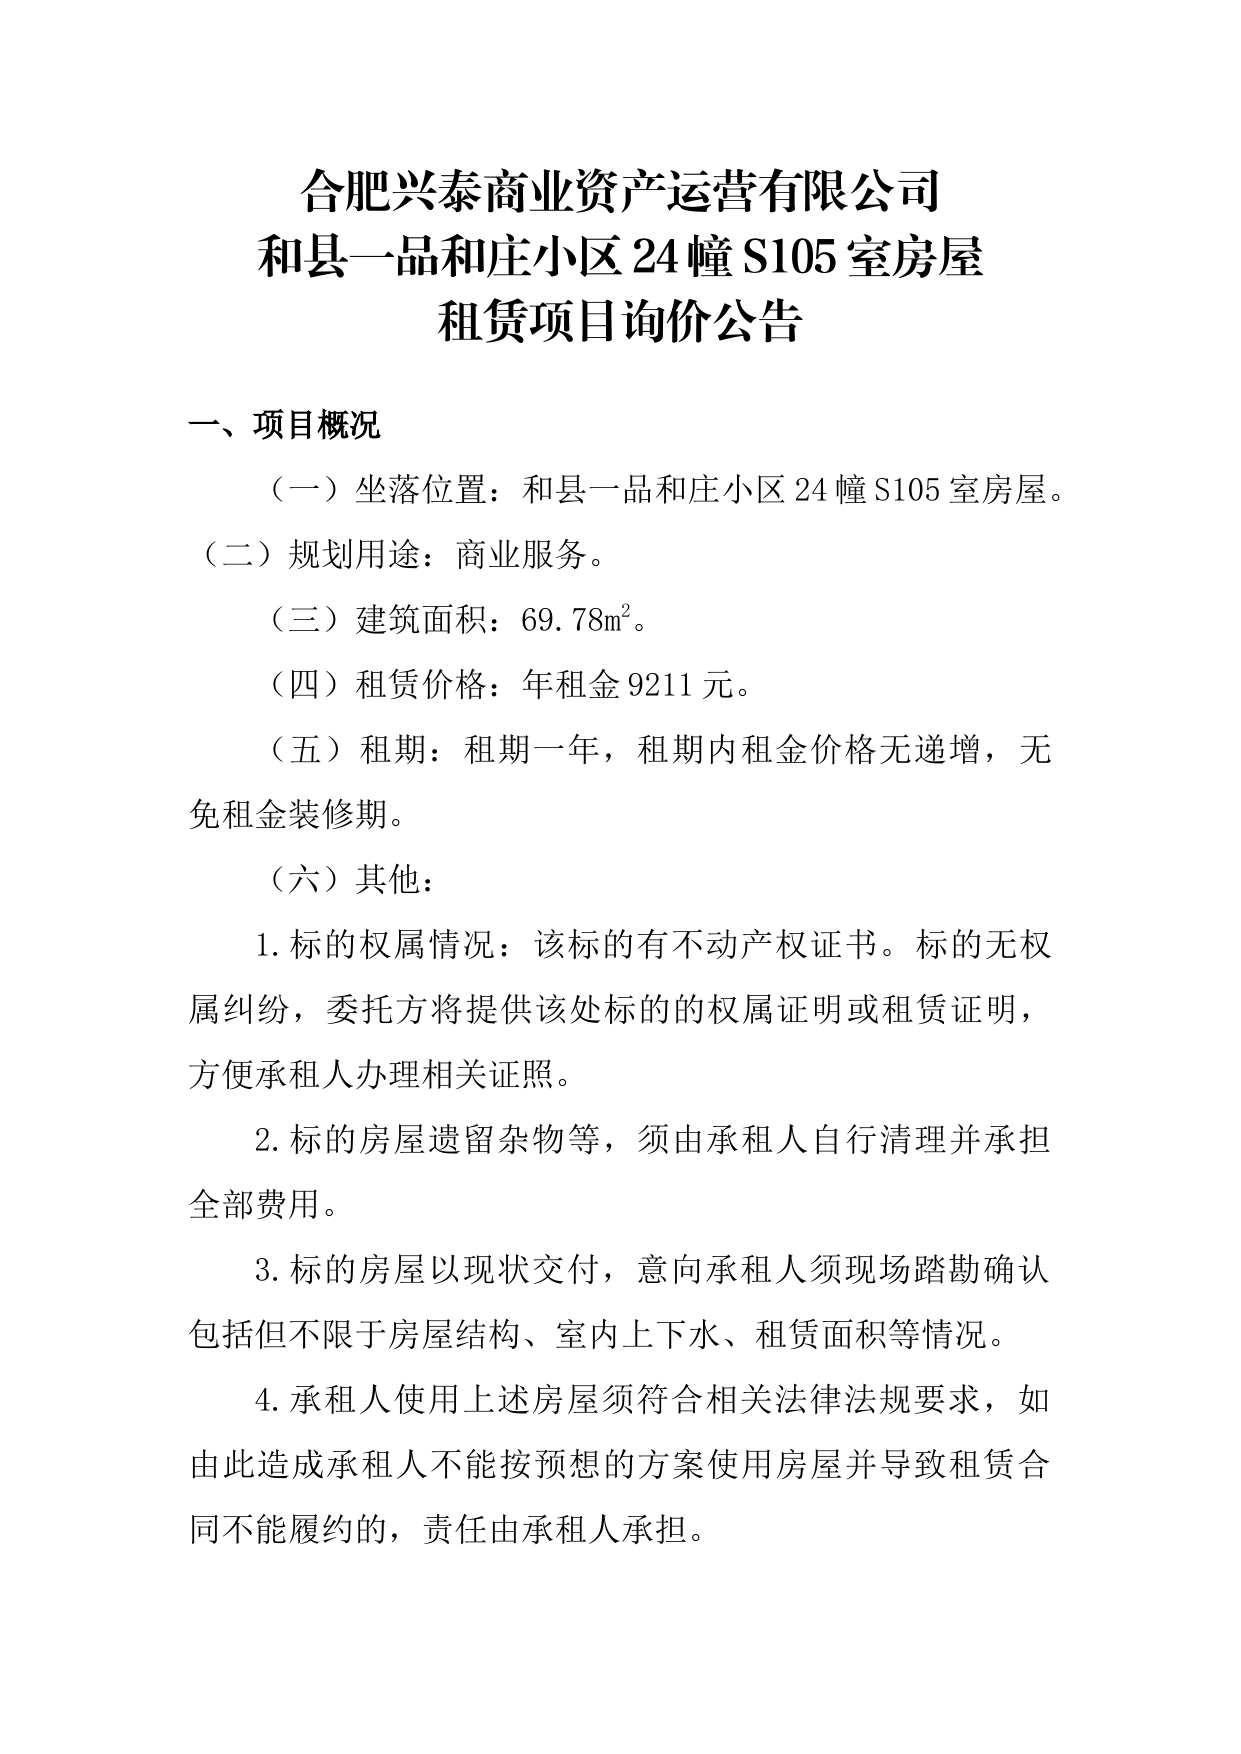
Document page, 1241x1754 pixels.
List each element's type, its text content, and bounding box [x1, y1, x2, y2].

subtitle 和县一品和庄小区24幢S105室房屋 [187, 227, 1053, 292]
text （一）坐落位置：和县一品和庄小区24幢S105室房屋。 [187, 454, 1053, 519]
text 2.标的房屋遗留杂物等，须由承租人自行清理并承担全部费用。 [187, 1104, 1053, 1234]
list 一、项目概况 [187, 389, 1053, 454]
text （四）租赁价格：年租金9211元。 [187, 649, 1053, 714]
text 4.承租人使用上述房屋须符合相关法律法规要求，如由此造成承租人不能按预想的方案使用房屋并导致租赁合同不能履约的，责任由承租人承担。 [187, 1364, 1053, 1559]
text （三）建筑面积：69.78m2。 [187, 584, 1053, 649]
text 1.标的权属情况：该标的有不动产权证书。标的无权属纠纷，委托方将提供该处标的的权属证明或租赁证明，方便承租人办理相关证照。 [187, 909, 1053, 1104]
text （六）其他： [187, 844, 1053, 909]
subtitle 合肥兴泰商业资产运营有限公司 [187, 162, 1053, 227]
subtitle 租赁项目询价公告 [187, 292, 1053, 357]
list （二）规划用途：商业服务。 [187, 519, 1053, 584]
text （五）租期：租期一年，租期内租金价格无递增，无免租金装修期。 [187, 714, 1053, 844]
text 3.标的房屋以现状交付，意向承租人须现场踏勘确认包括但不限于房屋结构、室内上下水、租赁面积等情况。 [187, 1234, 1053, 1364]
